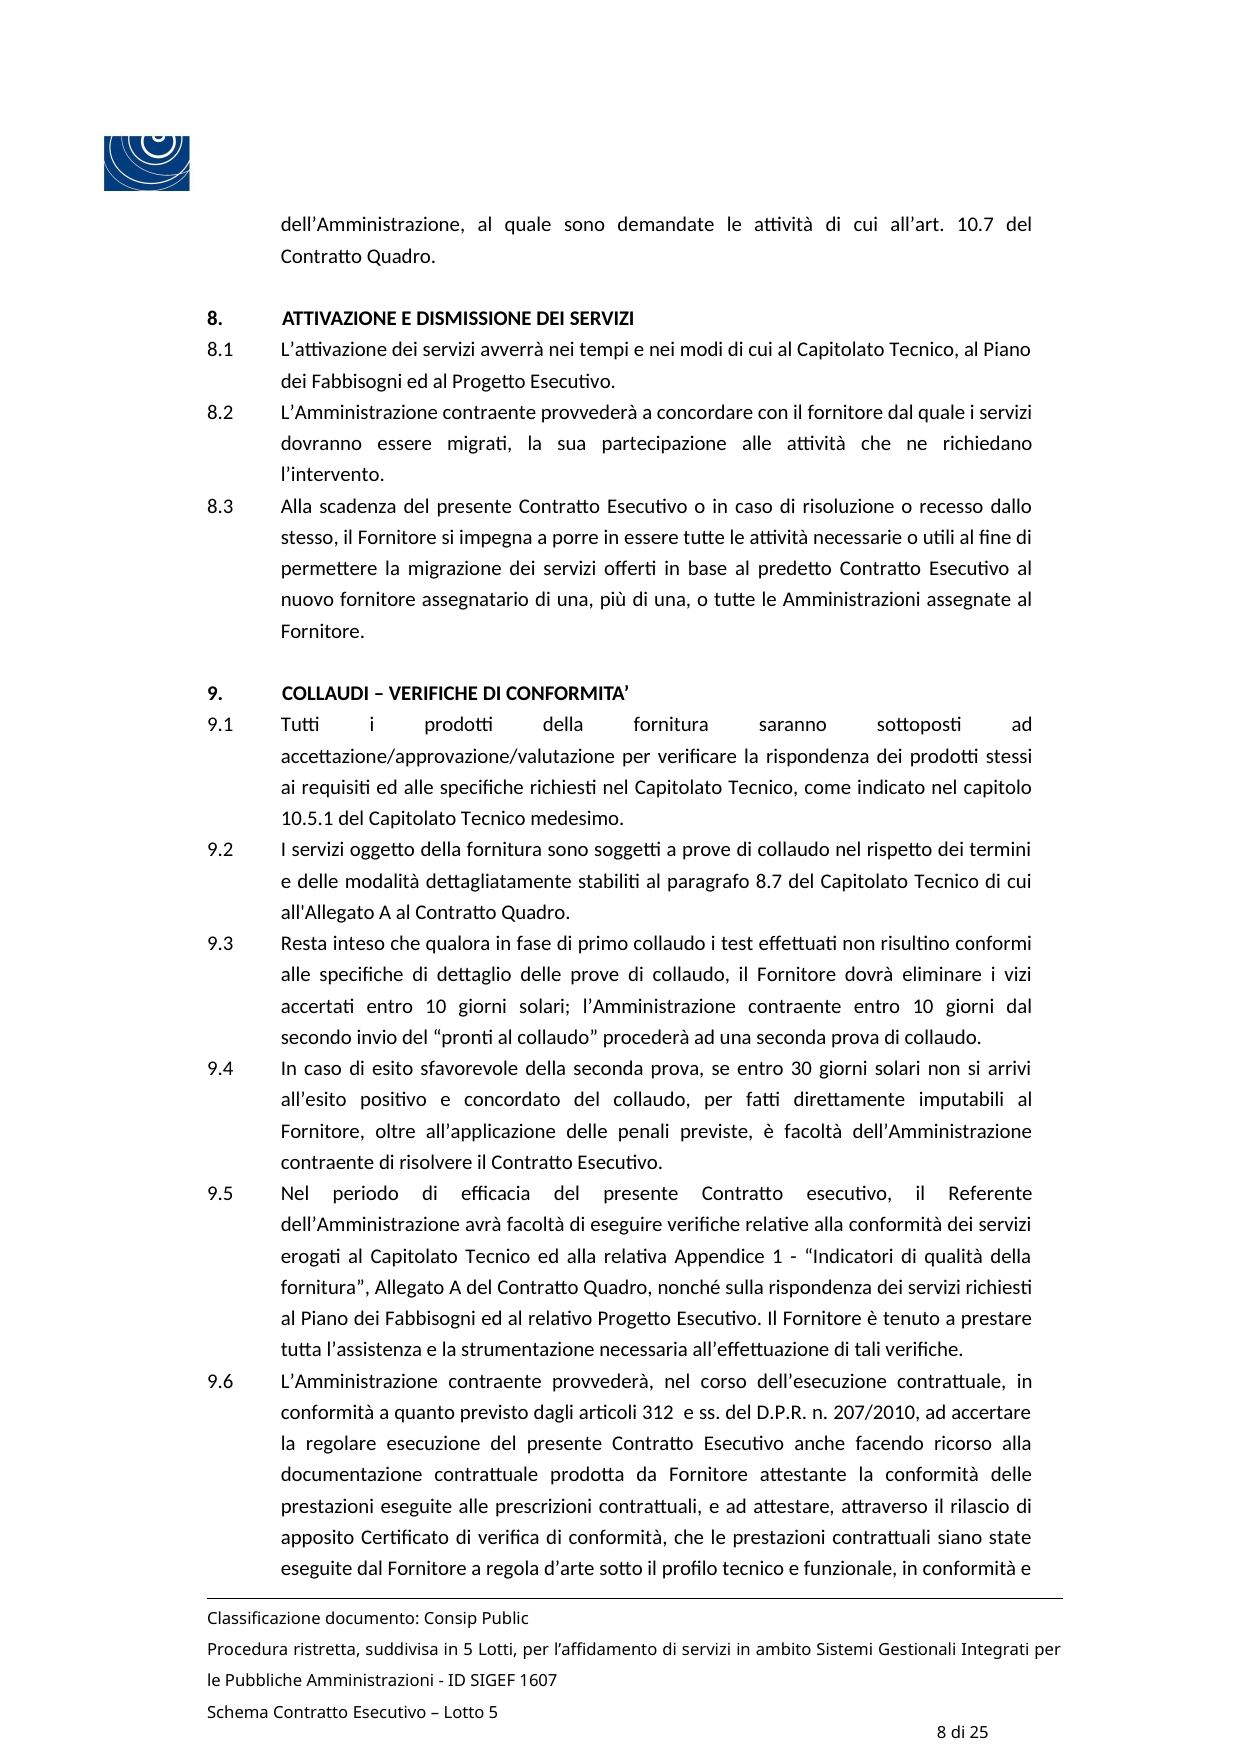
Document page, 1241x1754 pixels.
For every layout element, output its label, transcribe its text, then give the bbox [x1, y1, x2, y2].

text L’Amministrazione contraente provvederà a concordare con il fornitore dal quale i servizi dovranno essere migrati, la sua partecipazione alle attività che ne richiedano l’intervento. [207, 394, 1033, 488]
text Resta inteso che qualora in fase di primo collaudo i test effettuati non risultino conformi alle specifiche di dettaglio delle prove di collaudo, il Fornitore dovrà eliminare i vizi accertati entro 10 giorni solari; l’Amministrazione contraente entro 10 giorni dal secondo invio del “pronti al collaudo” procederà ad una seconda prova di collaudo. [207, 926, 1033, 1051]
picture [0, 15, 194, 190]
text L’attivazione dei servizi avverrà nei tempi e nei modi di cui al Capitolato Tecnico, al Piano dei Fabbisogni ed al Progetto Esecutivo. [207, 332, 1033, 394]
text COLLAUDI – VERIFICHE DI CONFORMITA’ [207, 676, 1033, 707]
text I servizi oggetto della fornitura sono soggetti a prove di collaudo nel rispetto dei termini e delle modalità dettagliatamente stabiliti al paragrafo 8.7 del Capitolato Tecnico di cui all'Allegato A al Contratto Quadro. [207, 832, 1033, 926]
text Alla scadenza del presente Contratto Esecutivo o in caso di risoluzione o recesso dallo stesso, il Fornitore si impegna a porre in essere tutte le attività necessarie o utili al fine di permettere la migrazione dei servizi offerti in base al predetto Contratto Esecutivo al nuovo fornitore assegnatario di una, più di una, o tutte le Amministrazioni assegnate al Fornitore. [207, 488, 1033, 644]
text Tutti i prodotti della fornitura saranno sottoposti ad accettazione/approvazione/valutazione per verificare la rispondenza dei prodotti stessi ai requisiti ed alle specifiche richiesti nel Capitolato Tecnico, come indicato nel capitolo 10.5.1 del Capitolato Tecnico medesimo. [207, 707, 1033, 832]
text ATTIVAZIONE E DISMISSIONE DEI SERVIZI [207, 301, 1033, 332]
text Nel periodo di efficacia del presente Contratto esecutivo, il Referente dell’Amministrazione avrà facoltà di eseguire verifiche relative alla conformità dei servizi erogati al Capitolato Tecnico ed alla relativa Appendice 1 - “Indicatori di qualità della fornitura”, Allegato A del Contratto Quadro, nonché sulla rispondenza dei servizi richiesti al Piano dei Fabbisogni ed al relativo Progetto Esecutivo. Il Fornitore è tenuto a prestare tutta l’assistenza e la strumentazione necessaria all’effettuazione di tali verifiche. [207, 1176, 1033, 1363]
text In caso di esito sfavorevole della seconda prova, se entro 30 giorni solari non si arrivi all’esito positivo e concordato del collaudo, per fatti direttamente imputabili al Fornitore, oltre all’applicazione delle penali previste, è facoltà dell’Amministrazione contraente di risolvere il Contratto Esecutivo. [207, 1051, 1033, 1176]
